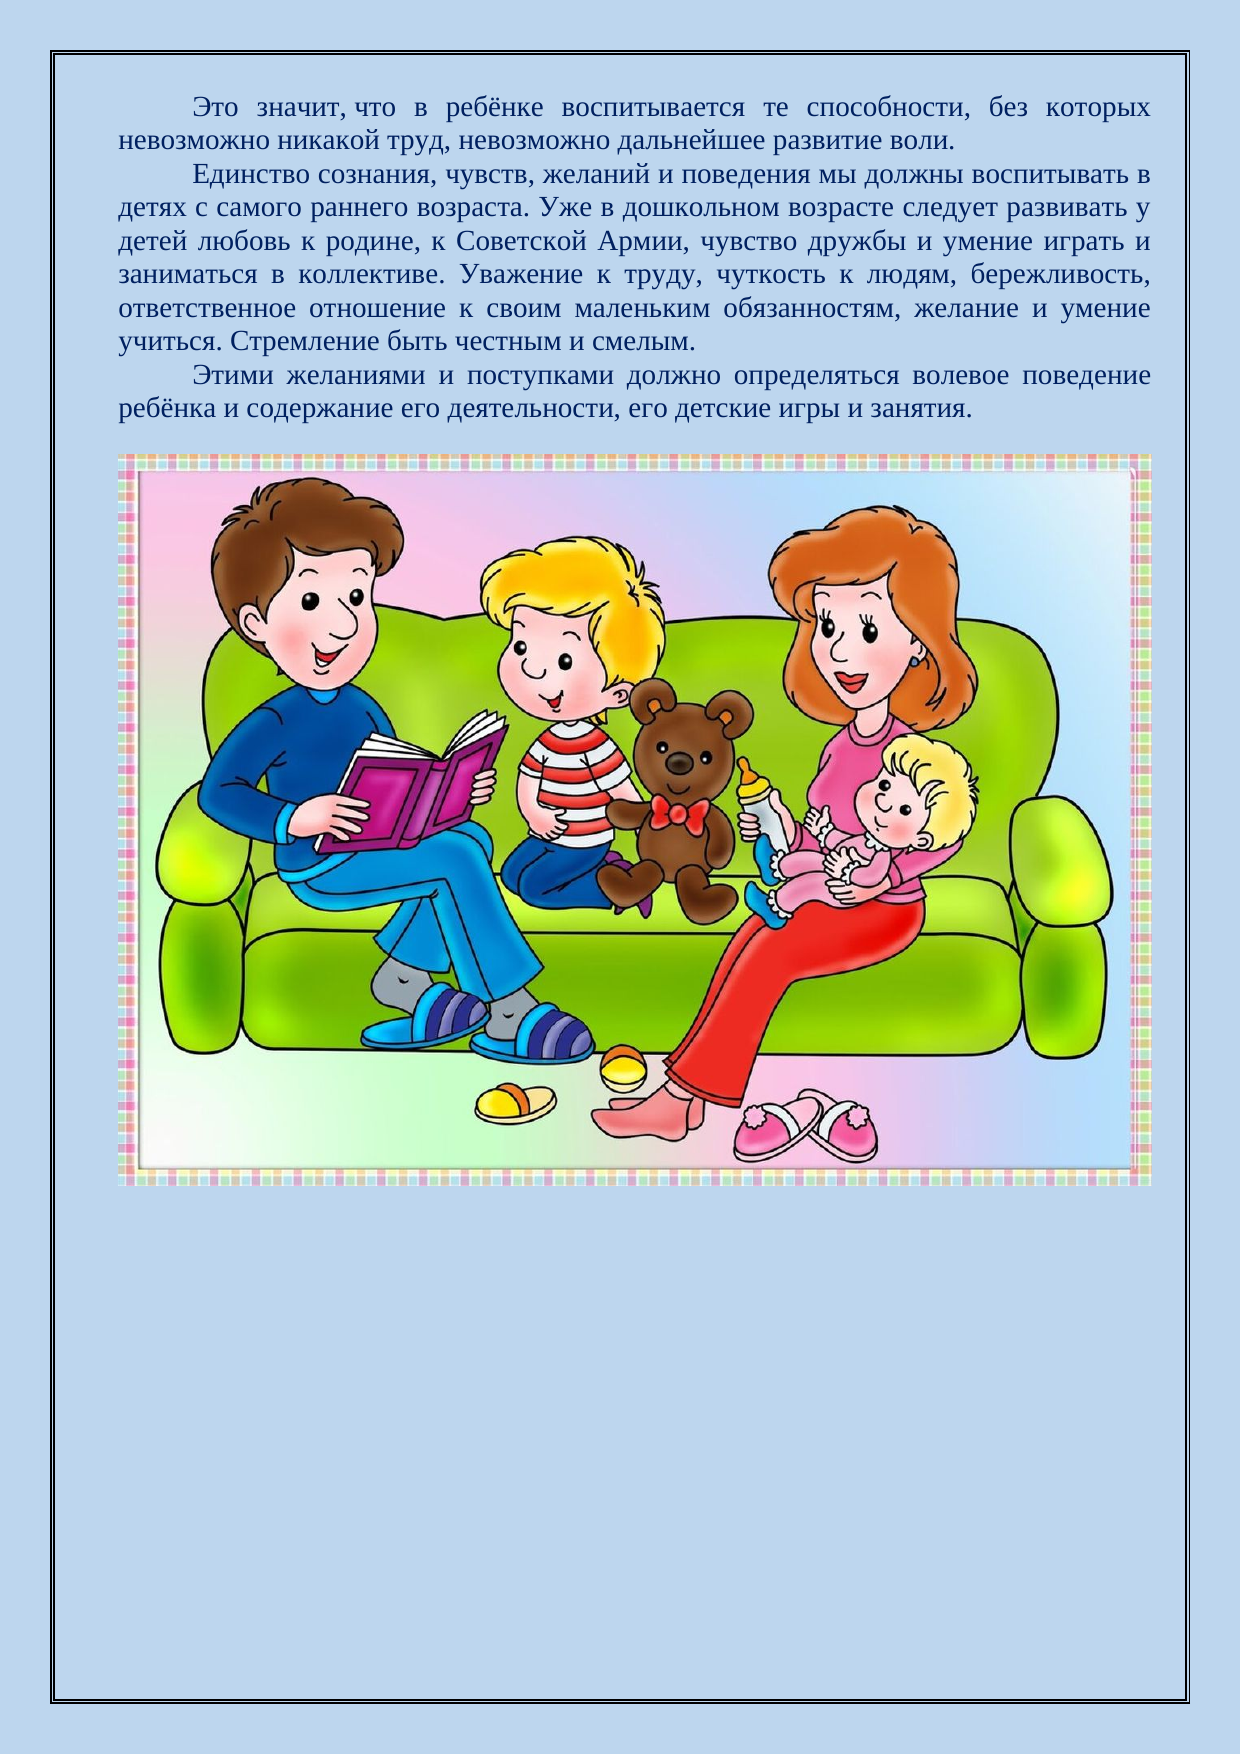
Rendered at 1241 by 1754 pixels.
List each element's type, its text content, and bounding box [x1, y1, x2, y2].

text Это значит, что в ребёнке воспитывается те способности, без которых невозможно никакой труд, невозможно дальнейшее развитие воли. [118, 89, 1152, 156]
text Единство сознания, чувств, желаний и поведения мы должны воспитывать в детях с самого раннего возраста. Уже в дошкольном возрасте следует развивать у детей любовь к родине, к Советской Армии, чувство дружбы и умение играть и заниматься в коллективе. Уважение к труду, чуткость к людям, бережливость, ответственное отношение к своим маленьким обязанностям, желание и умение учиться. Стремление быть честным и смелым. [118, 156, 1152, 357]
text Этими желаниями и поступками должно определяться волевое поведение ребёнка и содержание его деятельности, его детские игры и занятия. [118, 357, 1152, 424]
picture [118, 454, 1152, 1186]
